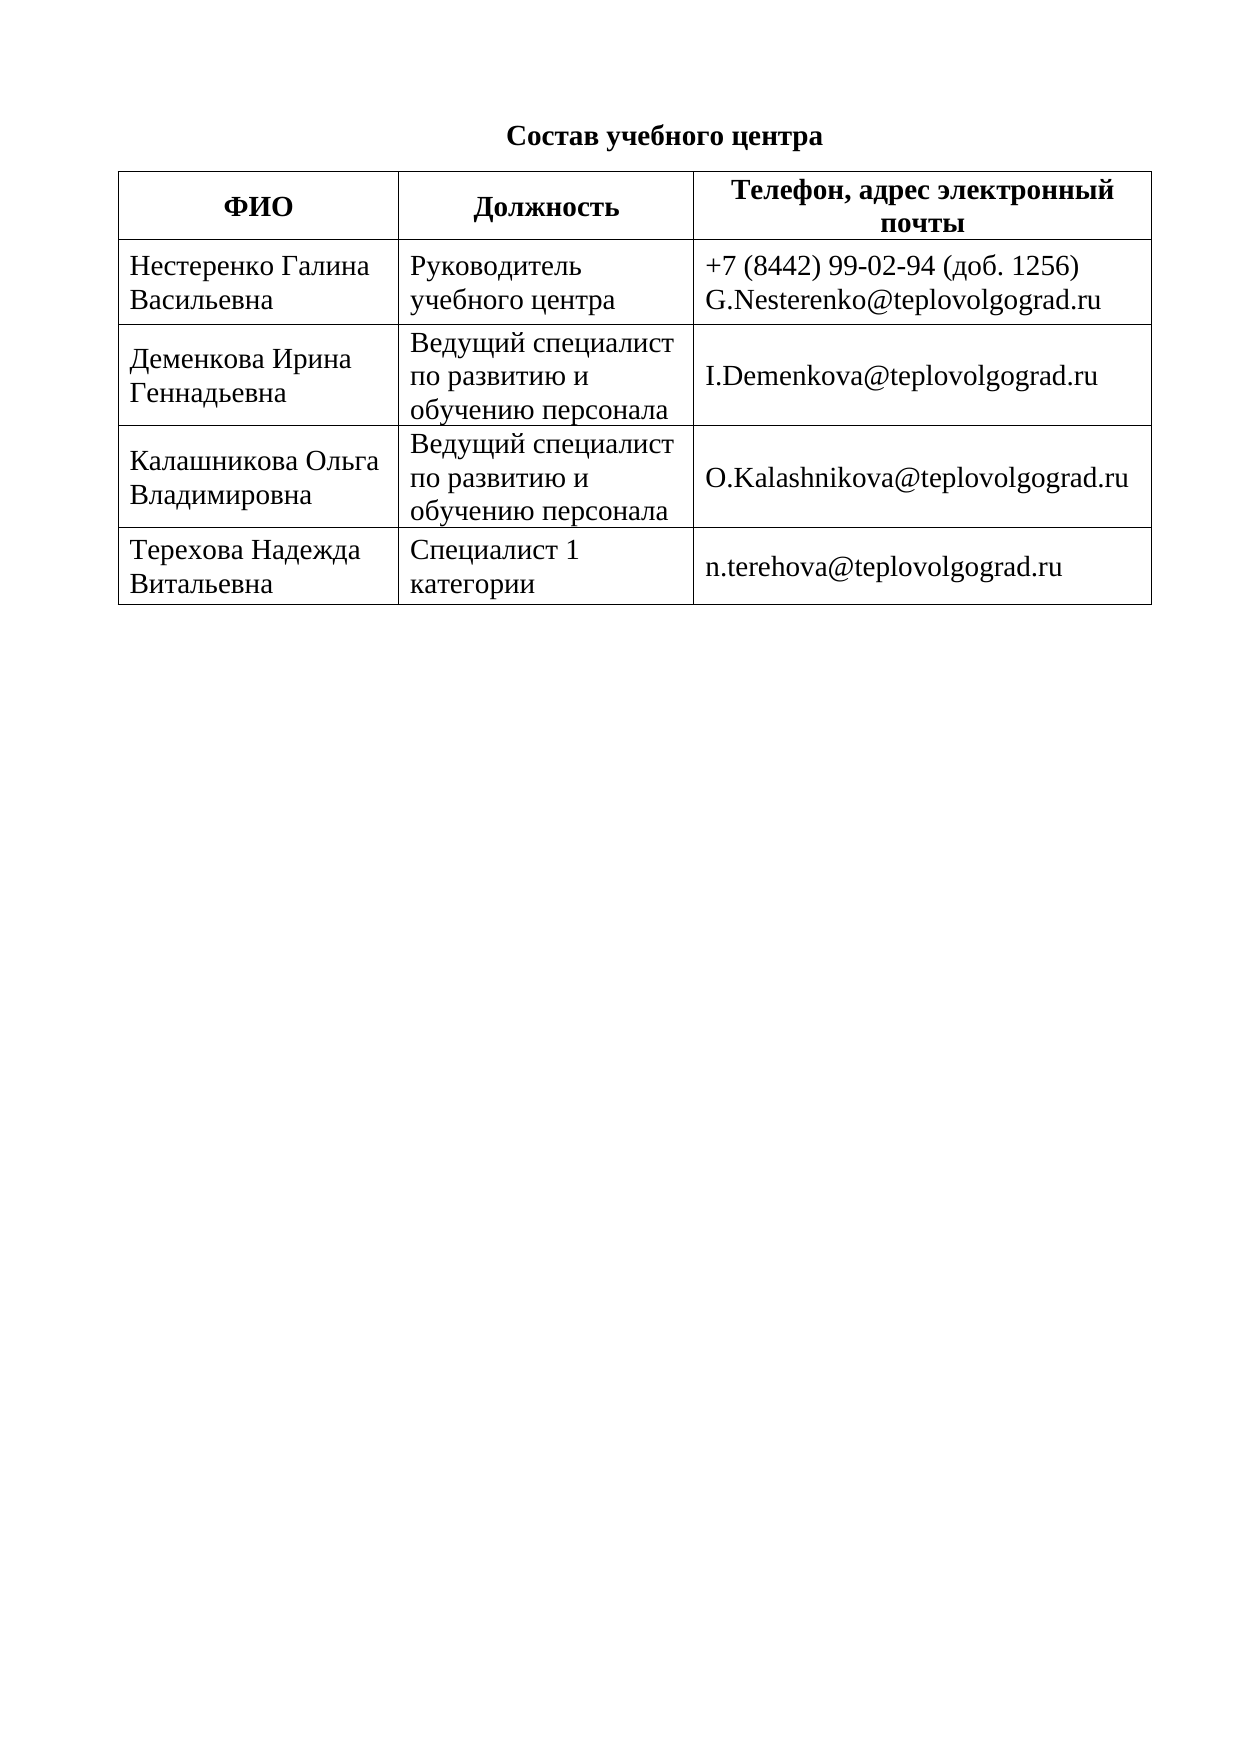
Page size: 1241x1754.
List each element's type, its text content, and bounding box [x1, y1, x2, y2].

table_header Телефон, адрес электронный почты [694, 172, 1151, 239]
table_cell Ведущий специалист по развитию и обучению персонала [399, 426, 693, 527]
table_cell n.terehova@teplovolgograd.ru [694, 528, 1151, 604]
text Состав учебного центра [177, 118, 1152, 152]
table_cell Нестеренко Галина Васильевна [119, 240, 398, 324]
table_header Должность [399, 172, 693, 239]
table_cell I.Demenkova@teplovolgograd.ru [694, 325, 1151, 425]
table_header ФИО [119, 172, 398, 239]
table_cell Калашникова Ольга Владимировна [119, 426, 398, 527]
table_cell Специалист 1 категории [399, 528, 693, 604]
table_cell Ведущий специалист по развитию и обучению персонала [399, 325, 693, 425]
table_cell O.Kalashnikova@teplovolgograd.ru [694, 426, 1151, 527]
table_cell +7 (8442) 99-02-94 (доб. 1256) G.Nesterenko@teplovolgograd.ru [694, 240, 1151, 324]
table_cell Деменкова Ирина Геннадьевна [119, 325, 398, 425]
table_cell Терехова Надежда Витальевна [119, 528, 398, 604]
table_cell Руководитель учебного центра [399, 240, 693, 324]
